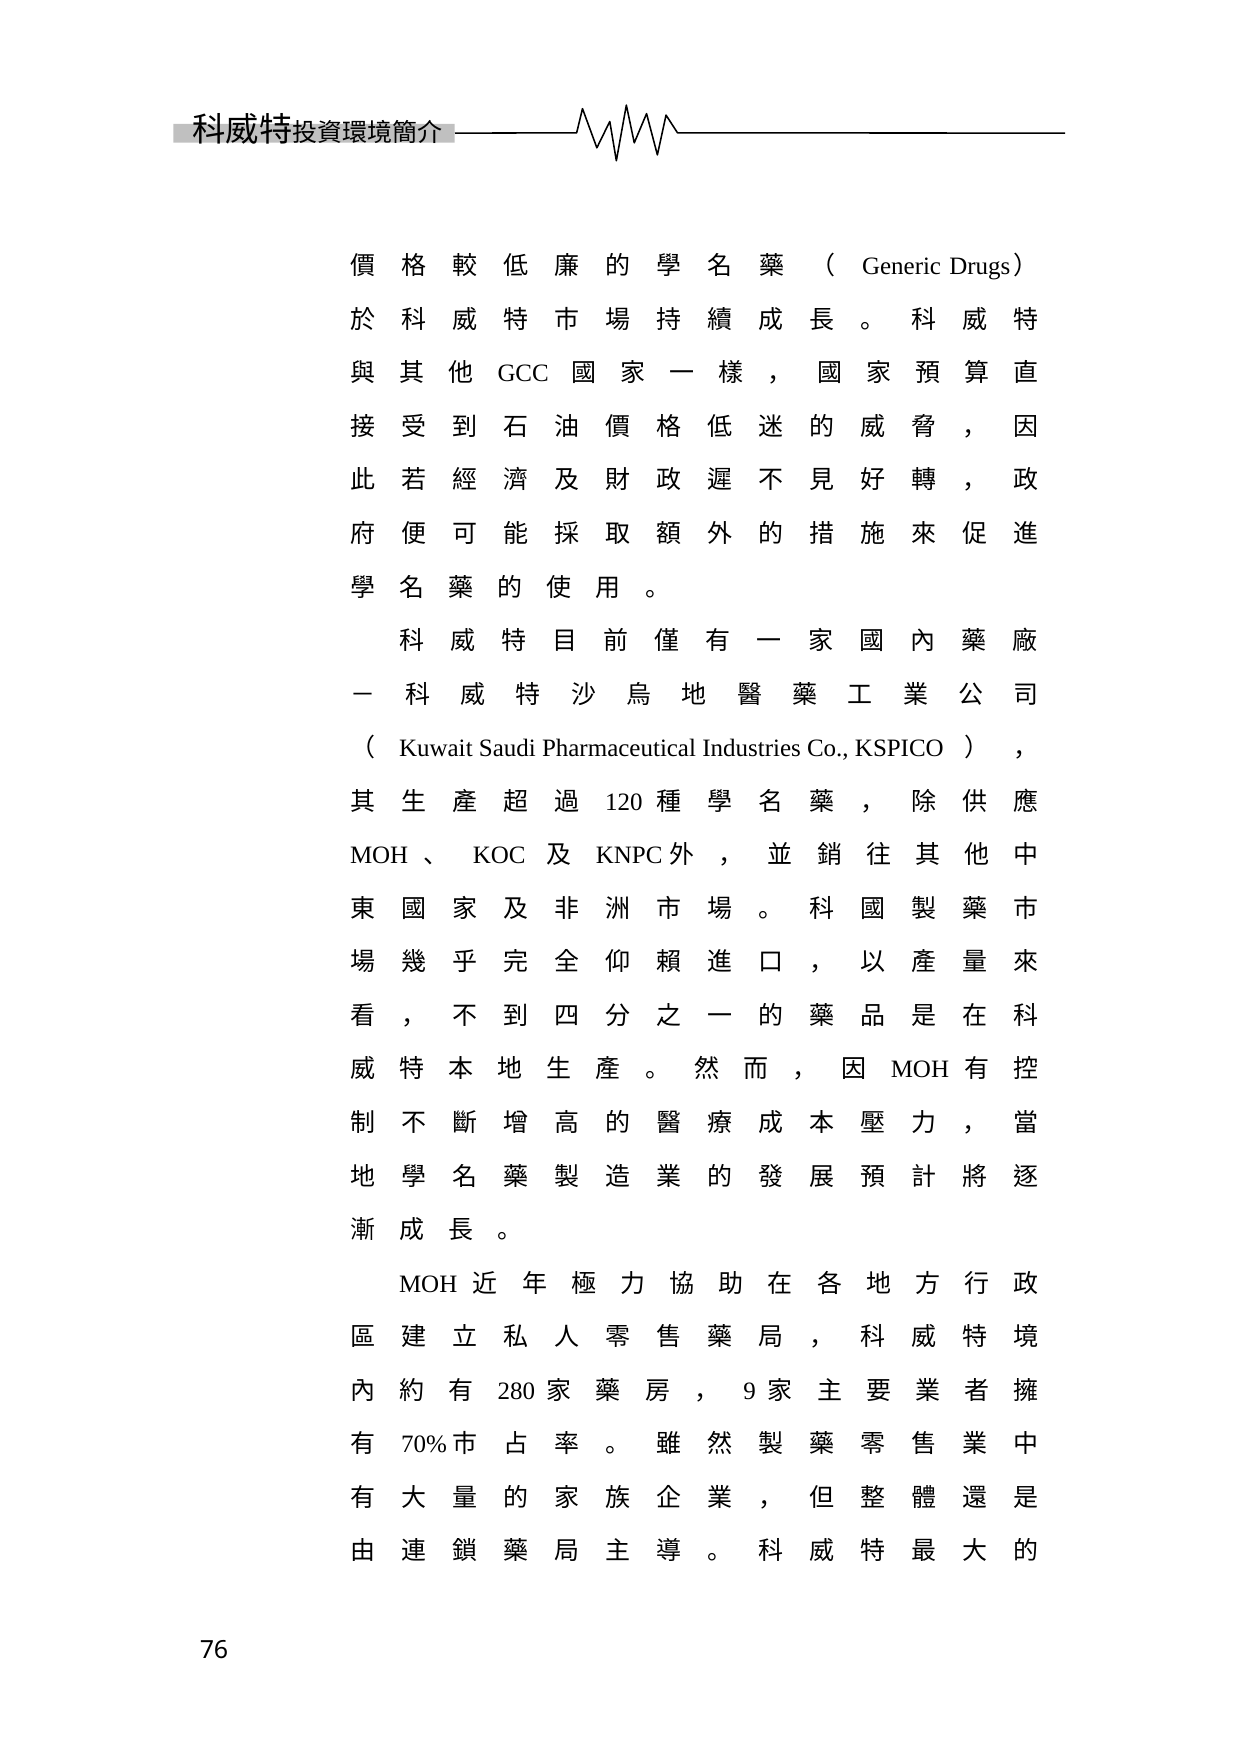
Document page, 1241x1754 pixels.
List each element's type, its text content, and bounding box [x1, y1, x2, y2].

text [325, 1254, 1063, 1576]
text 科威特目前僅有一家國內藥廠－科威特沙烏地醫藥工業公司（Kuwait Saudi Pharmaceutical Industries Co., KSPICO），其生產超過120種學名藥，除供應MOH、KOC及KNPC外，並銷往其他中東國家及非洲市場。科國製藥市場幾乎完全仰賴進口，以產量來看，不到四分之一的藥品是在科威特本地生產。然而，因MOH有控制不斷增高的醫療成本壓力，當地學名藥製造業的發展預計將逐漸成長。 [325, 612, 1063, 1254]
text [325, 237, 1063, 612]
